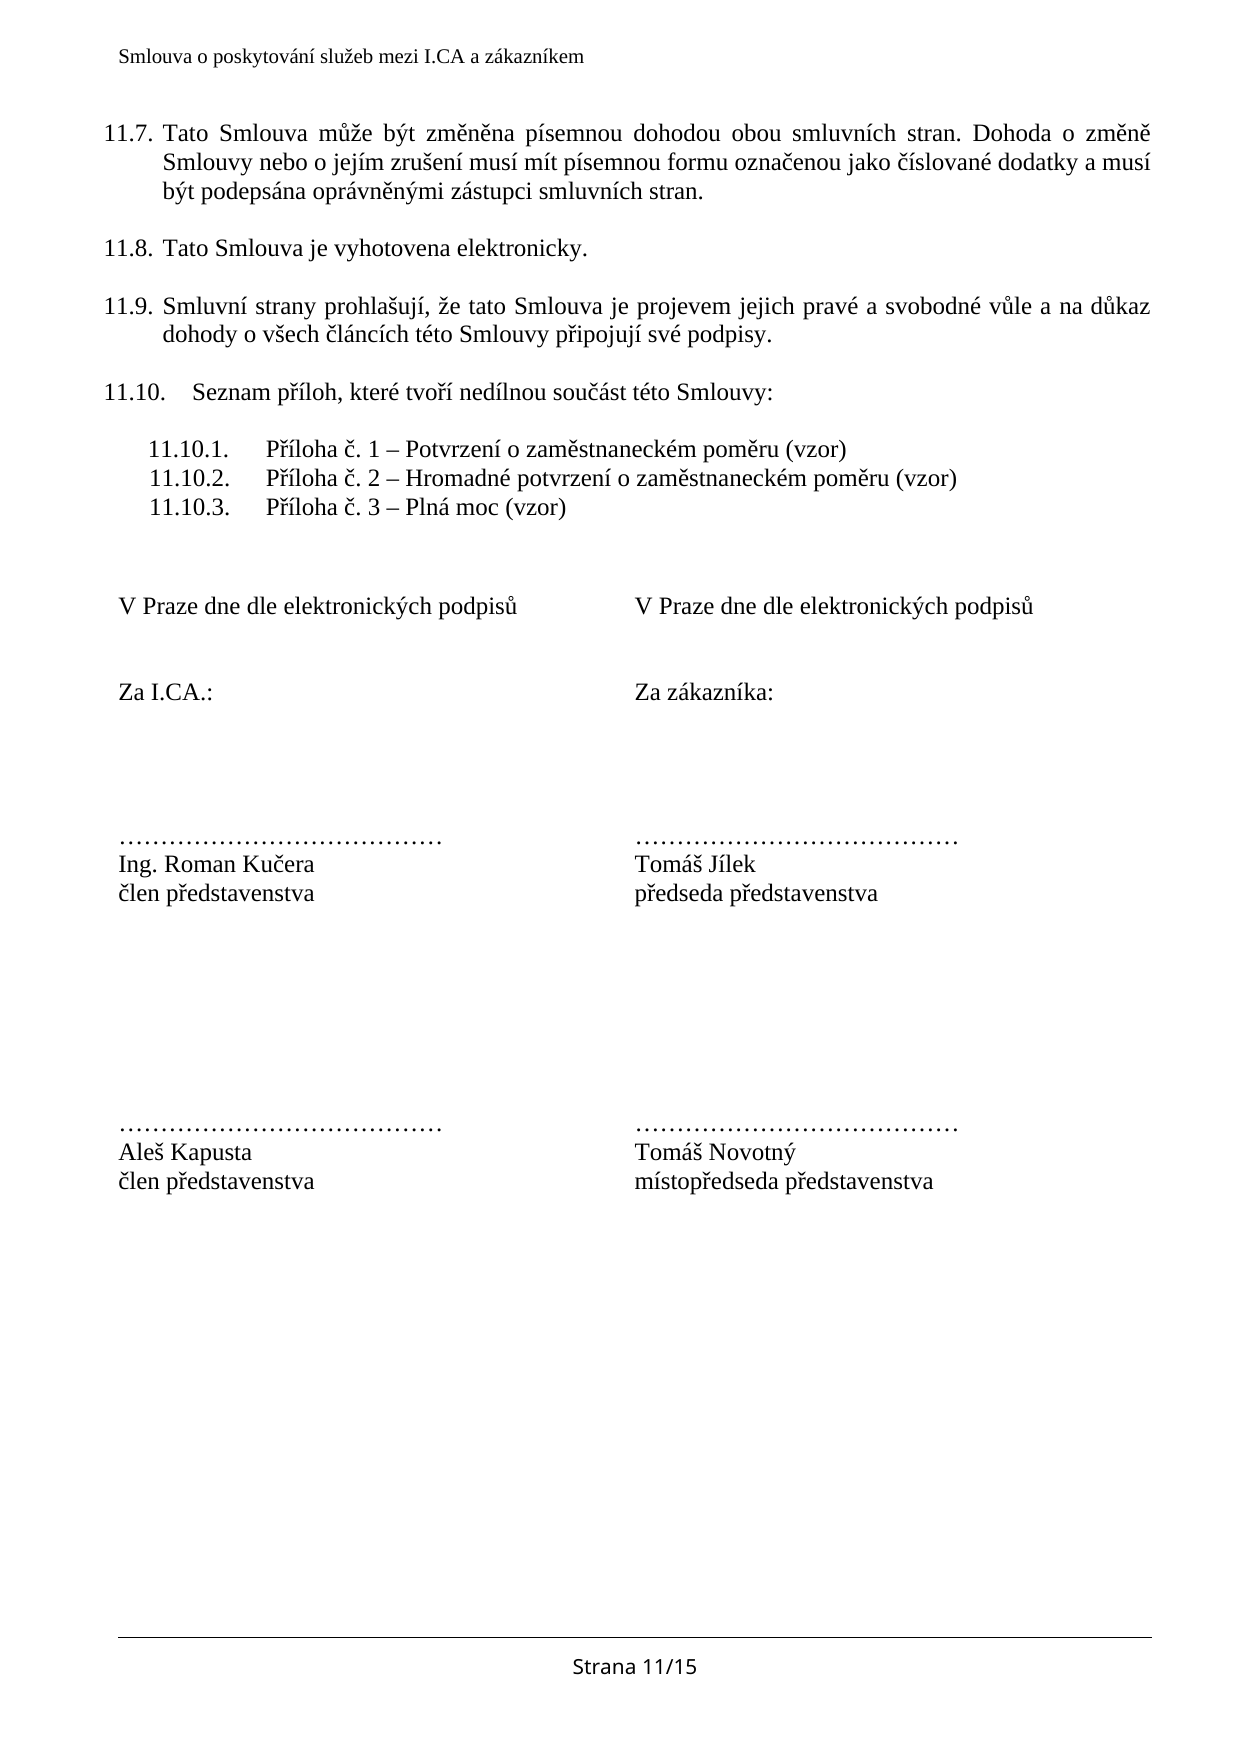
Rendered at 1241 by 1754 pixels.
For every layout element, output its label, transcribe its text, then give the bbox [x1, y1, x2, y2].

text člen představenstva předseda představenstva [118, 878, 1152, 907]
list Příloha č. 3 – Plná moc (vzor) [149, 492, 1152, 521]
text ………………………………… ………………………………… [118, 1108, 1152, 1137]
list Příloha č. 2 – Hromadné potvrzení o zaměstnaneckém poměru (vzor) [149, 463, 1152, 492]
text V Praze dne dle elektronických podpisů V Praze dne dle elektronických podpisů [118, 591, 1152, 619]
list Příloha č. 1 – Potvrzení o zaměstnaneckém poměru (vzor) [148, 434, 1152, 463]
list Tato Smlouva je vyhotovena elektronicky. [103, 233, 1152, 262]
text Ing. Roman Kučera Tomáš Jílek [118, 849, 1152, 878]
list Tato Smlouva může být změněna písemnou dohodou obou smluvních stran. Dohoda o změně Smlouvy nebo o jejím zrušení musí mít písemnou formu označenou jako číslované dodatky a musí být podepsána oprávněnými zástupci smluvních stran. [103, 118, 1152, 204]
list Seznam příloh, které tvoří nedílnou součást této Smlouvy: [103, 377, 1152, 406]
text člen představenstva místopředseda představenstva [118, 1166, 1152, 1194]
text Aleš Kapusta Tomáš Novotný [118, 1137, 1152, 1166]
text ………………………………… ………………………………… [118, 821, 1152, 849]
text Za I.CA.: Za zákazníka: [118, 677, 1152, 706]
list Smluvní strany prohlašují, že tato Smlouva je projevem jejich pravé a svobodné vůle a na důkaz dohody o všech článcích této Smlouvy připojují své podpisy. [103, 291, 1152, 348]
